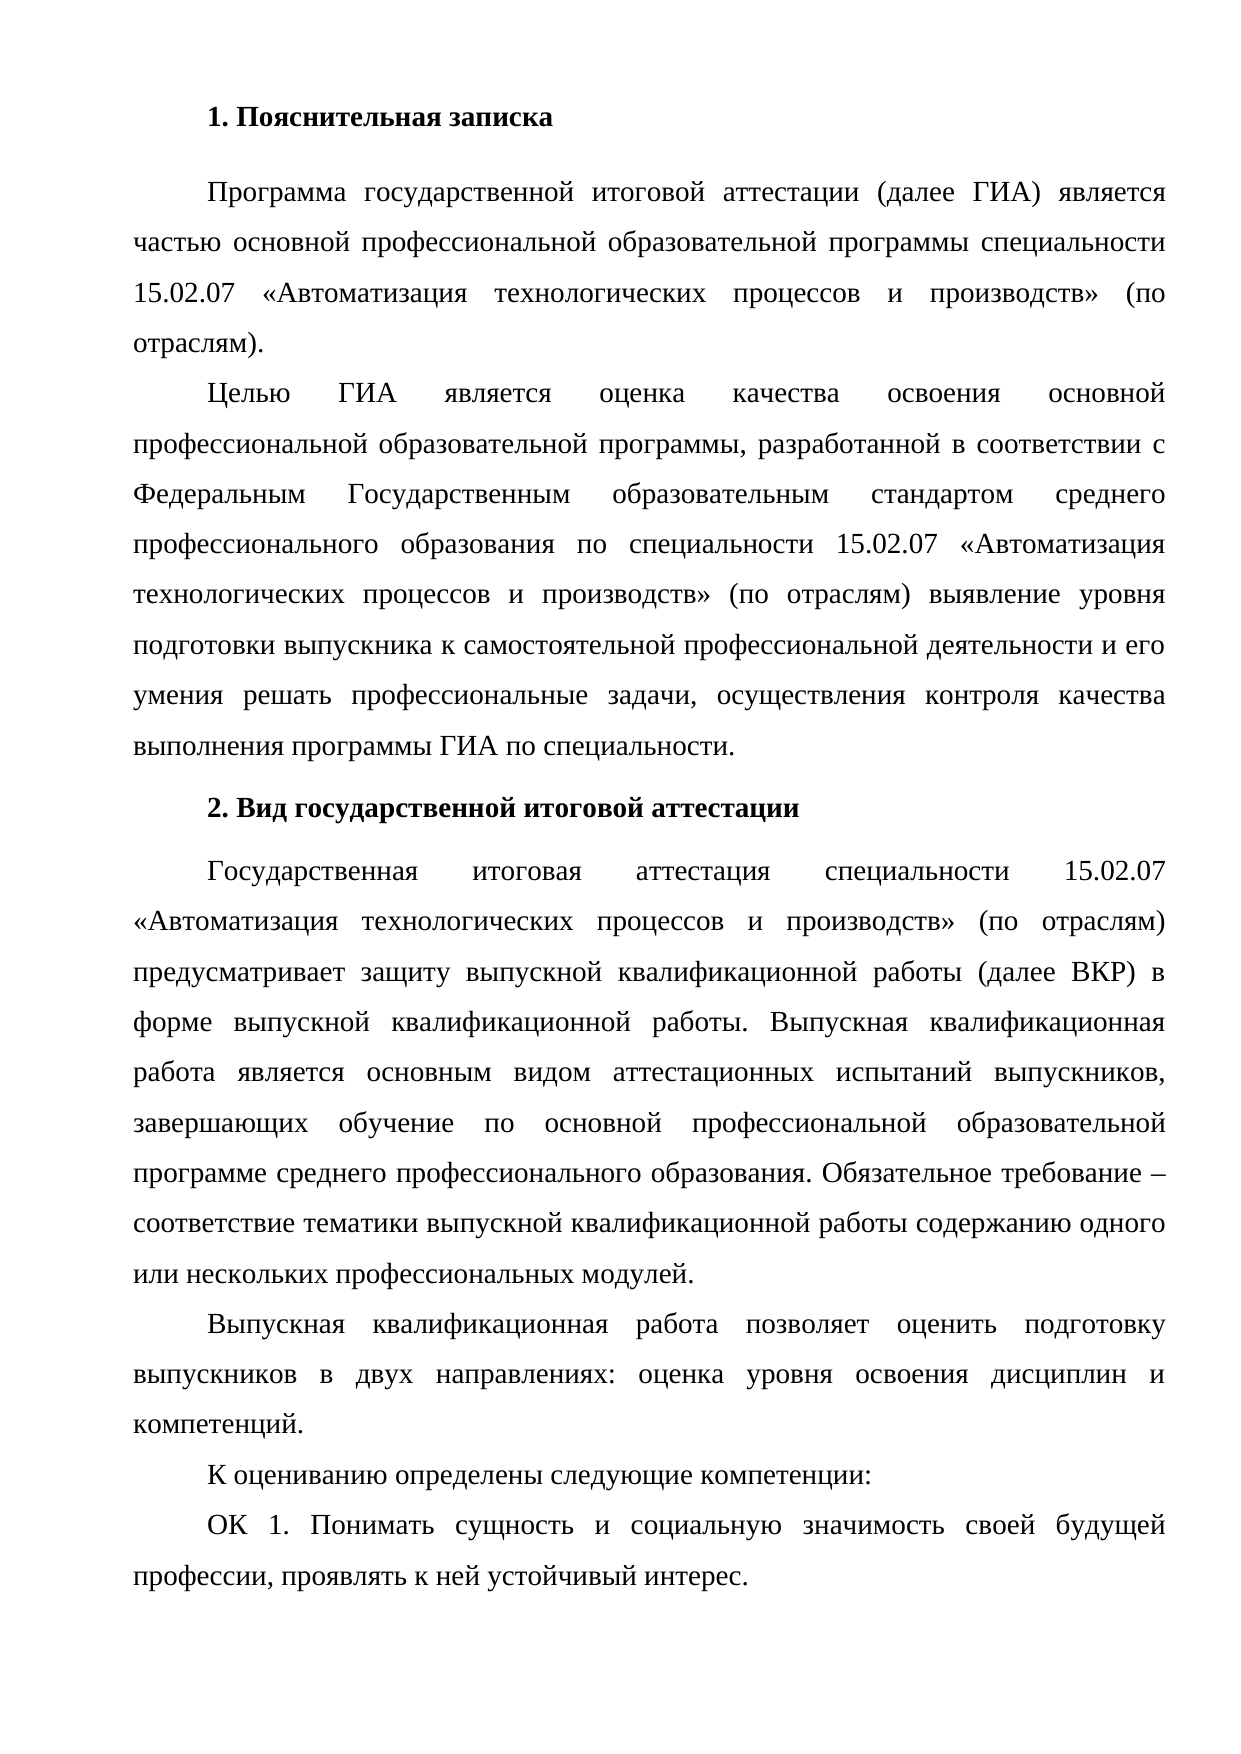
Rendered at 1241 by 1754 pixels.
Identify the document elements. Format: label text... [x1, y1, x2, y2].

text Выпускная квалификационная работа позволяет оценить подготовку выпускников в двух направлениях: оценка уровня освоения дисциплин и компетенций. [133, 1306, 1166, 1440]
text 2. Вид государственной итоговой аттестации [133, 790, 1166, 824]
subtitle 1. Пояснительная записка [133, 99, 1166, 132]
text К оцениванию определены следующие компетенции: [133, 1457, 1166, 1491]
text Целью ГИА является оценка качества освоения основной профессиональной образовательной программы, разработанной в соответствии с Федеральным Государственным образовательным стандартом среднего профессионального образования по специальности 15.02.07 «Автоматизация технологических процессов и производств» (по отраслям) выявление уровня подготовки выпускника к самостоятельной профессиональной деятельности и его умения решать профессиональные задачи, осуществления контроля качества выполнения программы ГИА по специальности. [133, 375, 1166, 761]
text Государственная итоговая аттестация специальности 15.02.07 «Автоматизация технологических процессов и производств» (по отраслям) предусматривает защиту выпускной квалификационной работы (далее ВКР) в форме выпускной квалификационной работы. Выпускная квалификационная работа является основным видом аттестационных испытаний выпускников, завершающих обучение по основной профессиональной образовательной программе среднего профессионального образования. Обязательное требование – соответствие тематики выпускной квалификационной работы содержанию одного или нескольких профессиональных модулей. [133, 853, 1166, 1289]
text ОК 1. Понимать сущность и социальную значимость своей будущей профессии, проявлять к ней устойчивый интерес. [133, 1507, 1166, 1591]
text Программа государственной итоговой аттестации (далее ГИА) является частью основной профессиональной образовательной программы специальности 15.02.07 «Автоматизация технологических процессов и производств» (по отраслям). [133, 174, 1166, 359]
